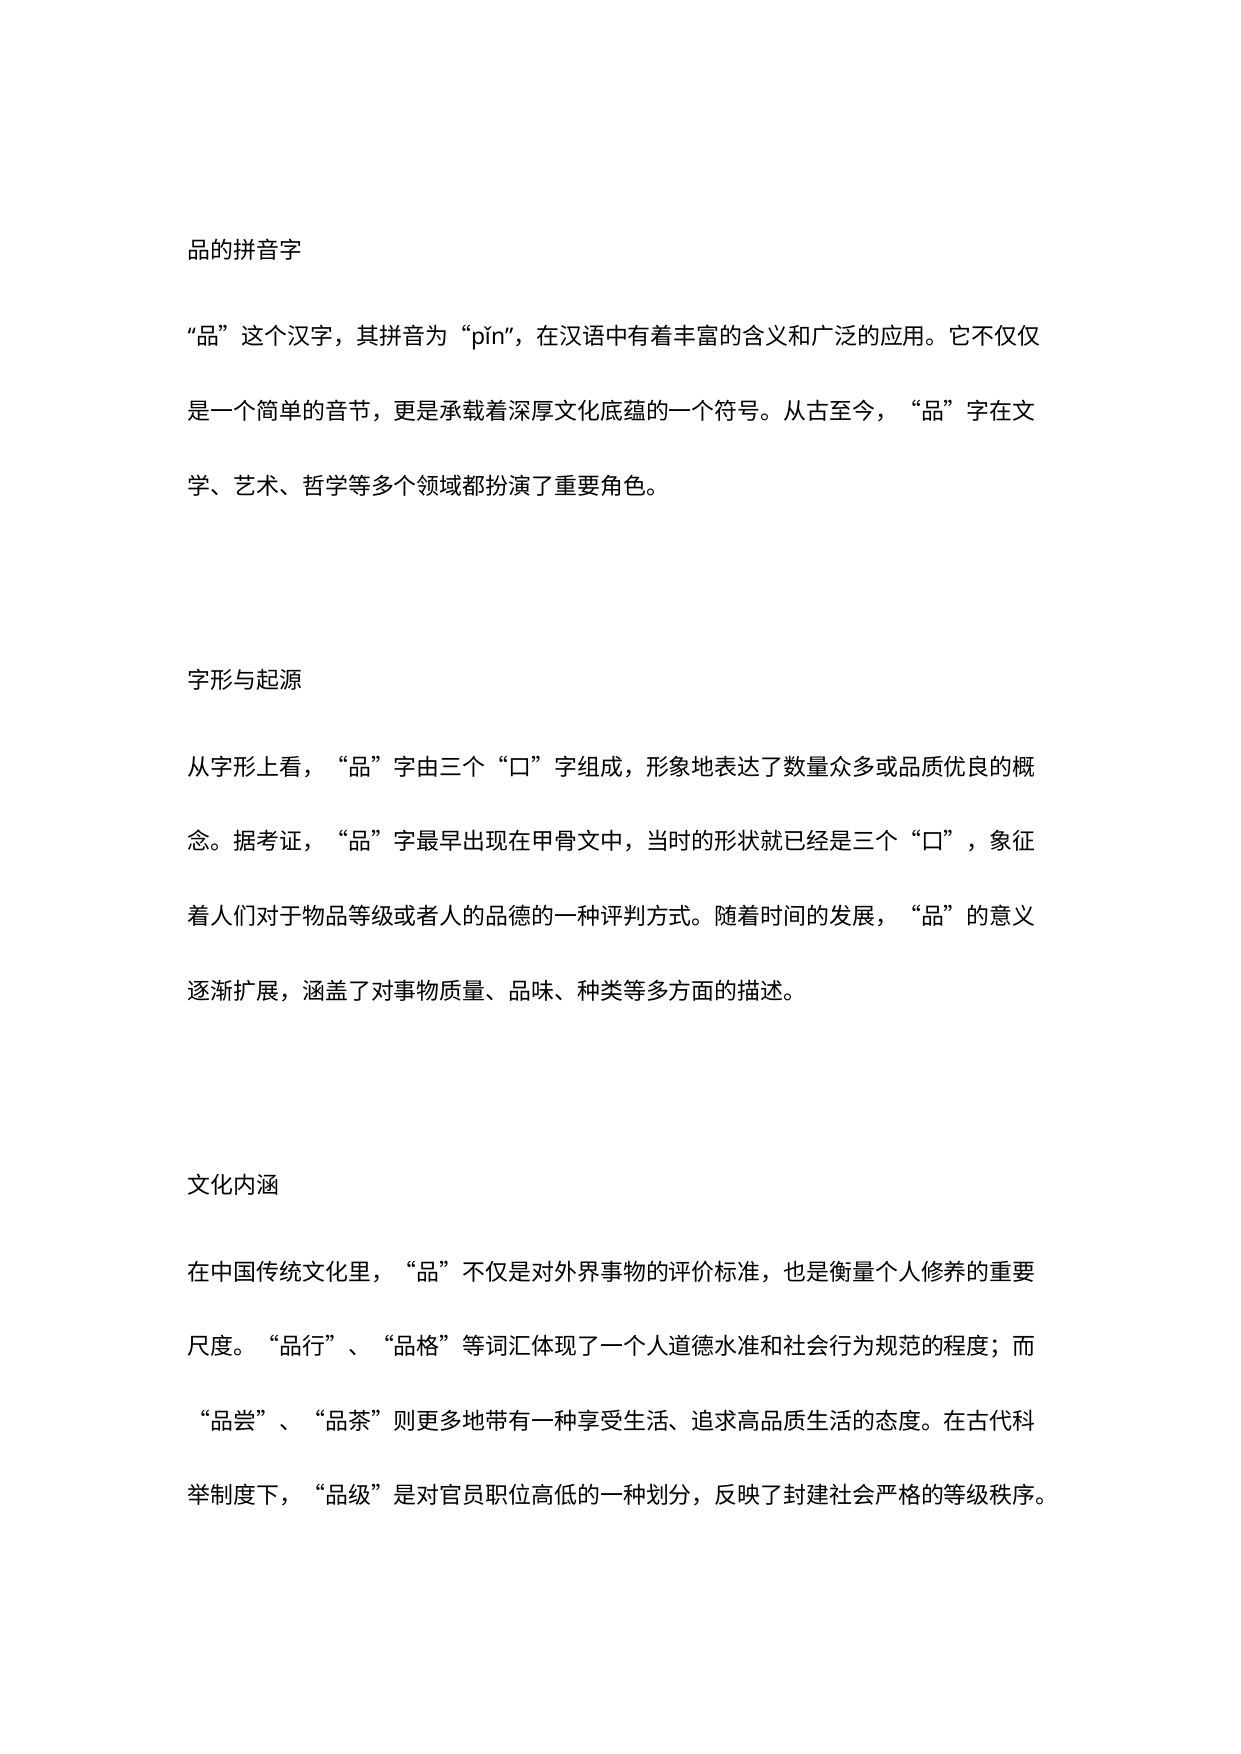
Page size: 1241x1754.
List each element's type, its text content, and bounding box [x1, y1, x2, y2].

text 文化内涵 [187, 1151, 1053, 1216]
text “品”这个汉字，其拼音为“pǐn”，在汉语中有着丰富的含义和广泛的应用。它不仅仅是一个简单的音节，更是承载着深厚文化底蕴的一个符号。从古至今，“品”字在文学、艺术、哲学等多个领域都扮演了重要角色。 [187, 302, 1053, 517]
text 从字形上看，“品”字由三个“口”字组成，形象地表达了数量众多或品质优良的概念。据考证，“品”字最早出现在甲骨文中，当时的形状就已经是三个“口”，象征着人们对于物品等级或者人的品德的一种评判方式。随着时间的发展，“品”的意义逐渐扩展，涵盖了对事物质量、品味、种类等多方面的描述。 [187, 733, 1053, 1022]
text 品的拼音字 [187, 216, 1053, 281]
text 在中国传统文化里，“品”不仅是对外界事物的评价标准，也是衡量个人修养的重要尺度。“品行”、“品格”等词汇体现了一个人道德水准和社会行为规范的程度；而“品尝”、“品茶”则更多地带有一种享受生活、追求高品质生活的态度。在古代科举制度下，“品级”是对官员职位高低的一种划分，反映了封建社会严格的等级秩序。 [187, 1237, 1053, 1527]
text 字形与起源 [187, 646, 1053, 711]
